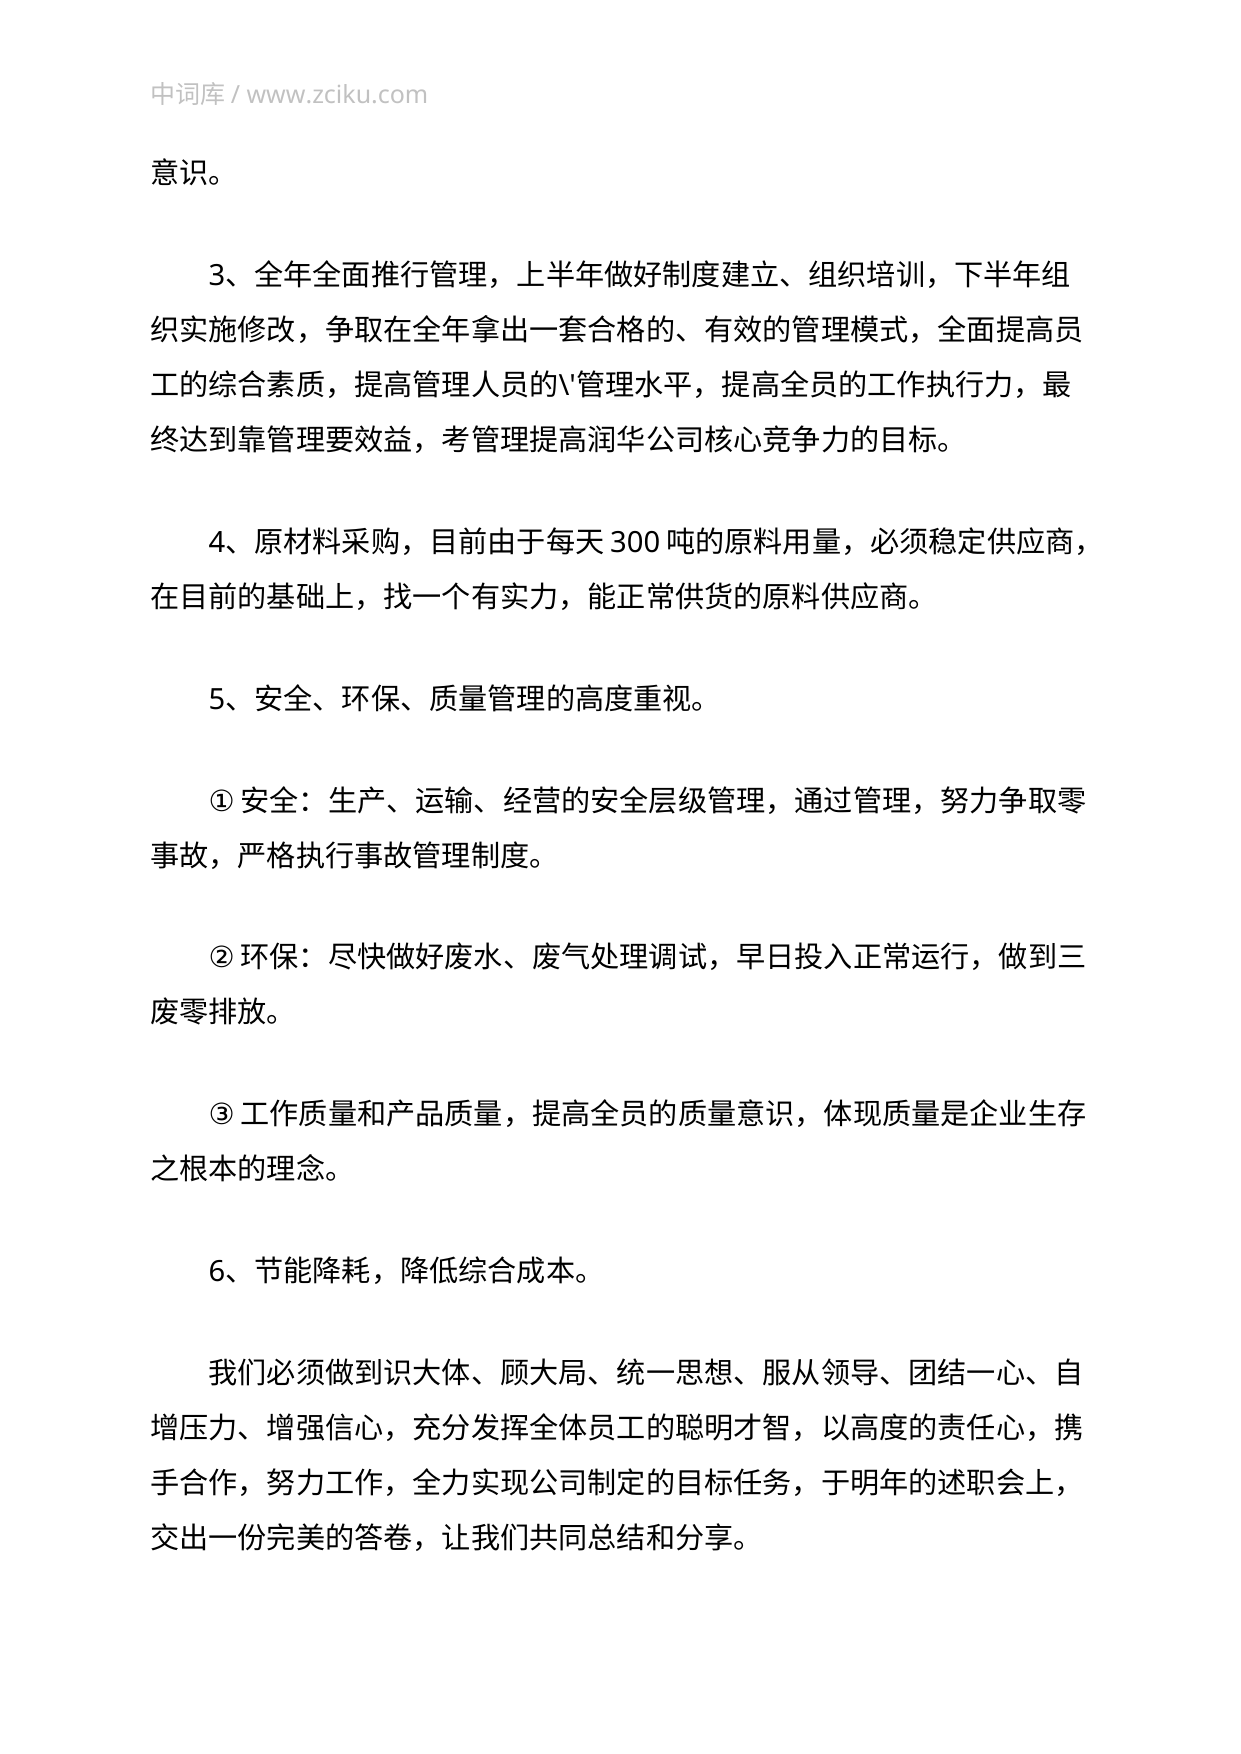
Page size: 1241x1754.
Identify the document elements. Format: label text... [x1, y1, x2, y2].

text 4、原材料采购，目前由于每天300吨的原料用量，必须稳定供应商，在目前的基础上，找一个有实力，能正常供货的原料供应商。 [150, 518, 1090, 616]
text 6、节能降耗，降低综合成本。 [150, 1247, 1090, 1290]
text 3、全年全面推行管理，上半年做好制度建立、组织培训，下半年组织实施修改，争取在全年拿出一套合格的、有效的管理模式，全面提高员工的综合素质，提高管理人员的\'管理水平，提高全员的工作执行力，最终达到靠管理要效益，考管理提高润华公司核心竞争力的目标。 [150, 252, 1090, 459]
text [150, 150, 1090, 192]
text 我们必须做到识大体、顾大局、统一思想、服从领导、团结一心、自增压力、增强信心，充分发挥全体员工的聪明才智，以高度的责任心，携手合作，努力工作，全力实现公司制定的目标任务，于明年的述职会上，交出一份完美的答卷，让我们共同总结和分享。 [150, 1349, 1090, 1556]
text ①安全：生产、运输、经营的安全层级管理，通过管理，努力争取零事故，严格执行事故管理制度。 [150, 777, 1090, 874]
text 5、安全、环保、质量管理的高度重视。 [150, 675, 1090, 718]
text ②环保：尽快做好废水、废气处理调试，早日投入正常运行，做到三废零排放。 [150, 934, 1090, 1031]
text ③工作质量和产品质量，提高全员的质量意识，体现质量是企业生存之根本的理念。 [150, 1091, 1090, 1188]
